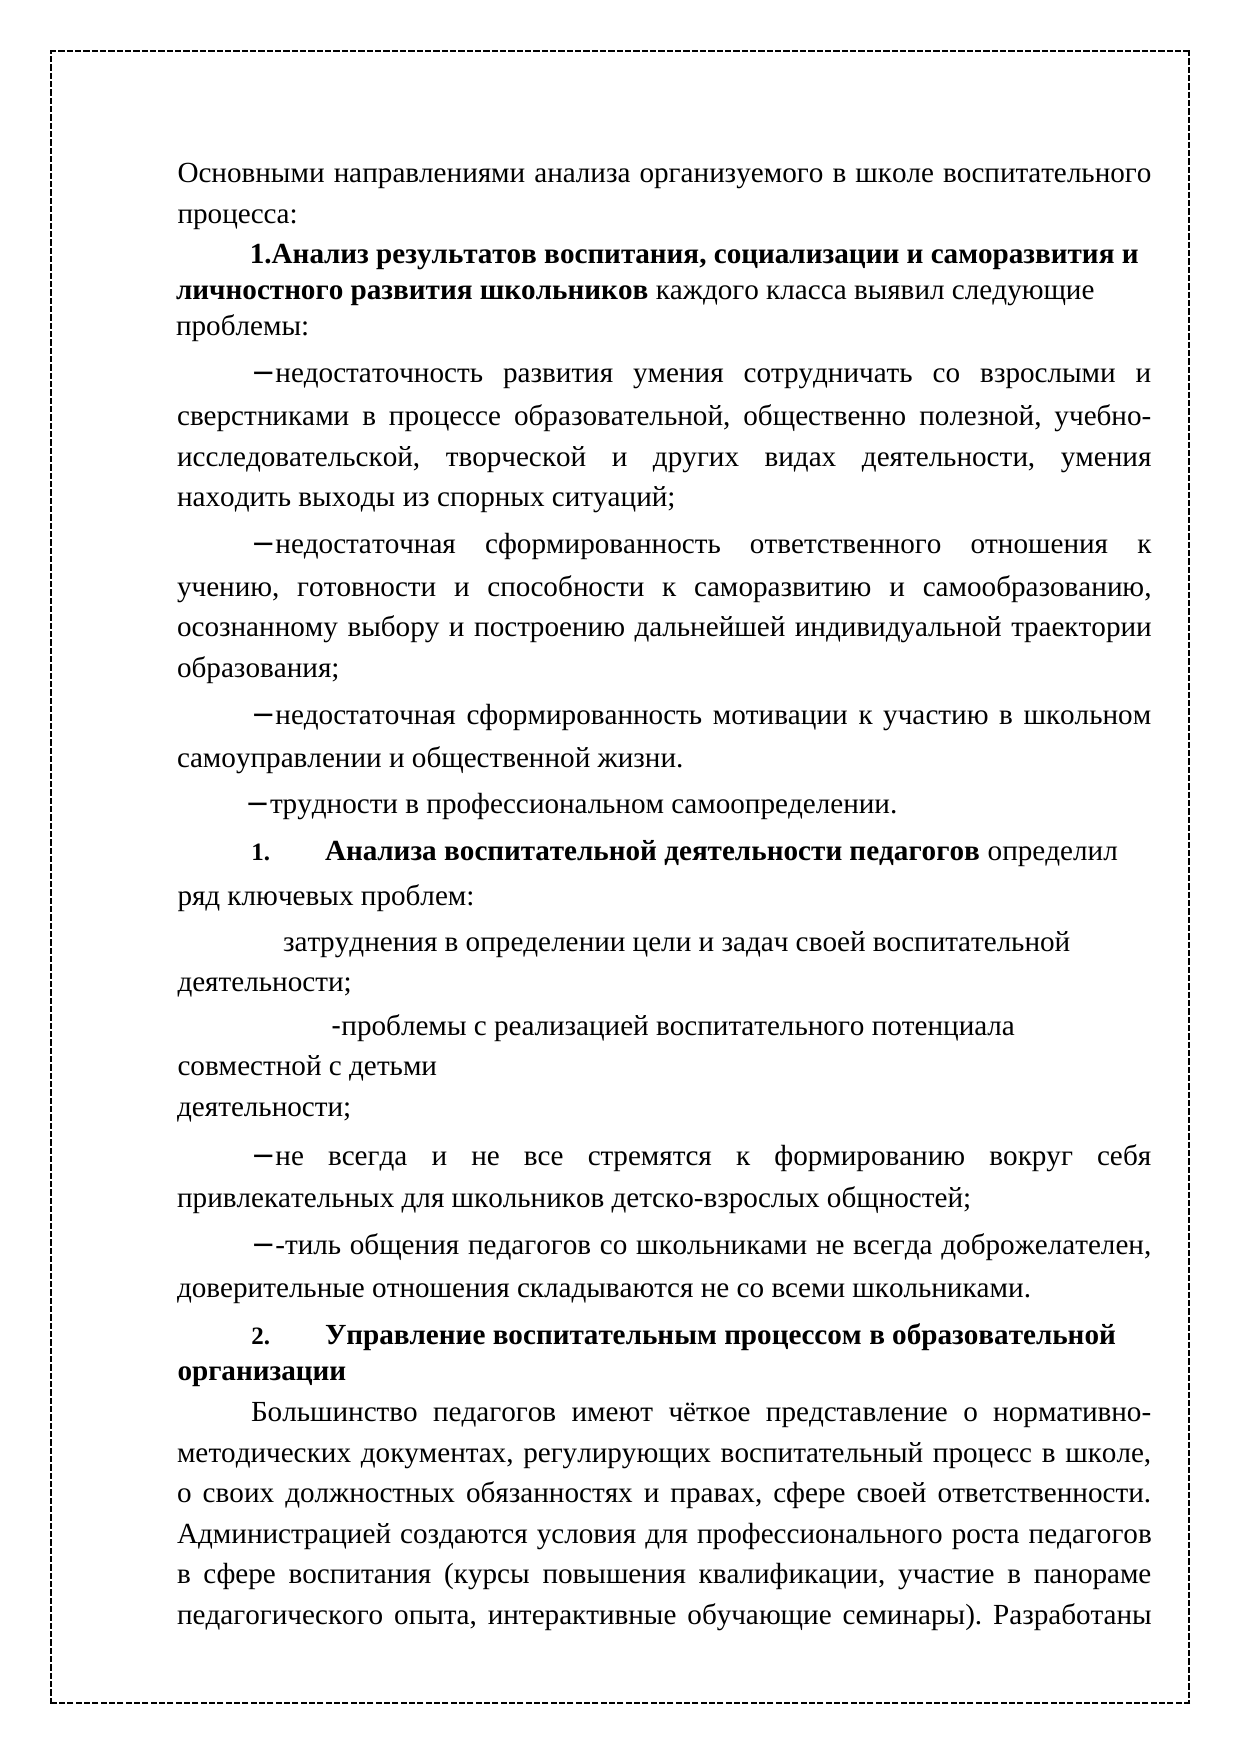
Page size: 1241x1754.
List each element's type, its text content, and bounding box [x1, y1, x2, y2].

text затруднения в определении цели и задач своей воспитательной деятельности; [177, 924, 1152, 998]
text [177, 1394, 1152, 1630]
text −недостаточная сформированность мотивации к участию в школьном самоуправлении и общественной жизни. [177, 693, 1152, 773]
list Управление воспитательным процессом в образовательной организации [177, 1317, 1152, 1387]
list Анализа воспитательной деятельности педагогов определил ряд ключевых проблем: [177, 833, 1152, 912]
text −-тиль общения педагогов со школьниками не всегда доброжелателен, доверительные отношения складываются не со всеми школьниками. [177, 1224, 1152, 1304]
text деятельности; [177, 1089, 1152, 1122]
text −недостаточность развития умения сотрудничать со взрослыми и сверстниками в процессе образовательной, общественно полезной, учебно-исследовательской, творческой и других видах деятельности, умения находить выходы из спорных ситуаций; [177, 352, 1152, 513]
text Основными направлениями анализа организуемого в школе воспитательного процесса: [177, 155, 1152, 229]
text −недостаточная сформированность ответственного отношения к учению, готовности и способности к саморазвитию и самообразованию, осознанному выбору и построению дальнейшей индивидуальной траектории образования; [177, 522, 1152, 684]
text −не всегда и не все стремятся к формированию вокруг себя привлекательных для школьников детско-взрослых общностей; [177, 1134, 1152, 1214]
text 1.Анализ результатов воспитания, социализации и саморазвития и личностного развития школьников каждого класса выявил следующие проблемы: [176, 236, 1152, 342]
text − трудности в профессиональном самоопределении. [177, 783, 1152, 822]
text -проблемы с реализацией воспитательного потенциала совместной с детьми [177, 1008, 1152, 1082]
